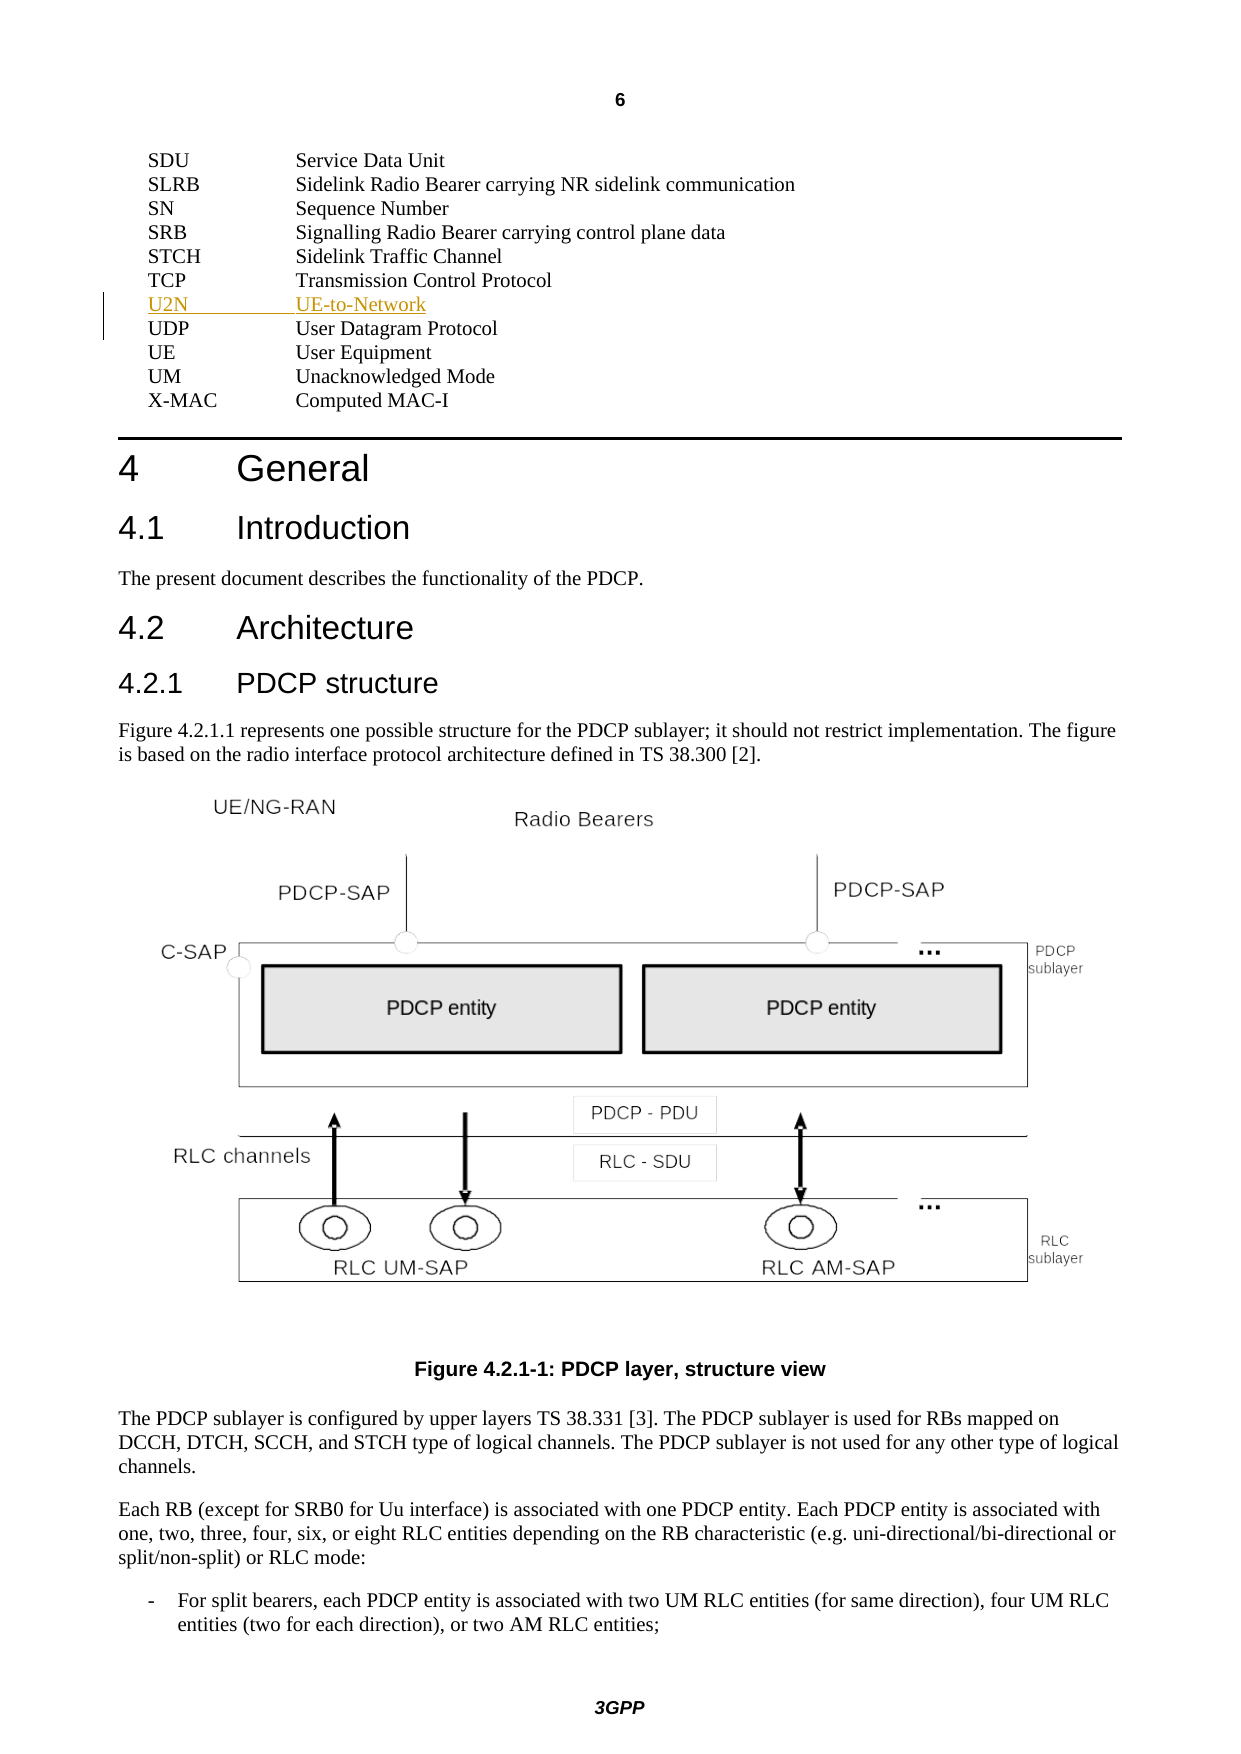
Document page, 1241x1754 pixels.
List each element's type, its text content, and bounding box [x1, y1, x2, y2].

text SRB Signalling Radio Bearer carrying control plane data [148, 220, 1122, 244]
text The PDCP sublayer is configured by upper layers TS 38.331 [3]. The PDCP sublayer is used for RBs mapped on DCCH, DTCH, SCCH, and STCH type of logical channels. The PDCP sublayer is not used for any other type of logical channels. [118, 1406, 1122, 1478]
text The present document describes the functionality of the PDCP. [118, 566, 1122, 590]
text TCP Transmission Control Protocol [148, 268, 1122, 292]
text Figure 4.2.1-1: PDCP layer, structure view [118, 1357, 1122, 1381]
text UDP User Datagram Protocol [148, 316, 1122, 340]
text UE User Equipment [148, 340, 1122, 364]
text X-MAC Computed MAC-I [148, 388, 1122, 412]
subtitle 4.2 Architecture [118, 608, 1122, 647]
text UM Unacknowledged Mode [148, 364, 1122, 388]
text SN Sequence Number [148, 196, 1122, 220]
text - For split bearers, each PDCP entity is associated with two UM RLC entities (for same direction), four UM RLC entities (two for each direction), or two AM RLC entities; [148, 1588, 1122, 1636]
text Figure 4.2.1.1 represents one possible structure for the PDCP sublayer; it should not restrict implementation. The figure is based on the radio interface protocol architecture defined in TS 38.300 [2]. [118, 718, 1122, 766]
subtitle 4.2.1 PDCP structure [118, 666, 1122, 699]
subtitle 4.1 Introduction [118, 508, 1122, 547]
subtitle 4 General [118, 440, 1122, 490]
text SDU Service Data Unit [148, 147, 1122, 172]
text STCH Sidelink Traffic Channel [148, 244, 1122, 268]
text SLRB Sidelink Radio Bearer carrying NR sidelink communication [148, 172, 1122, 196]
text Each RB (except for SRB0 for Uu interface) is associated with one PDCP entity. Each PDCP entity is associated with one, two, three, four, six, or eight RLC entities depending on the RB characteristic (e.g. uni-directional/bi-directional or split/non-split) or RLC mode: [118, 1497, 1122, 1569]
